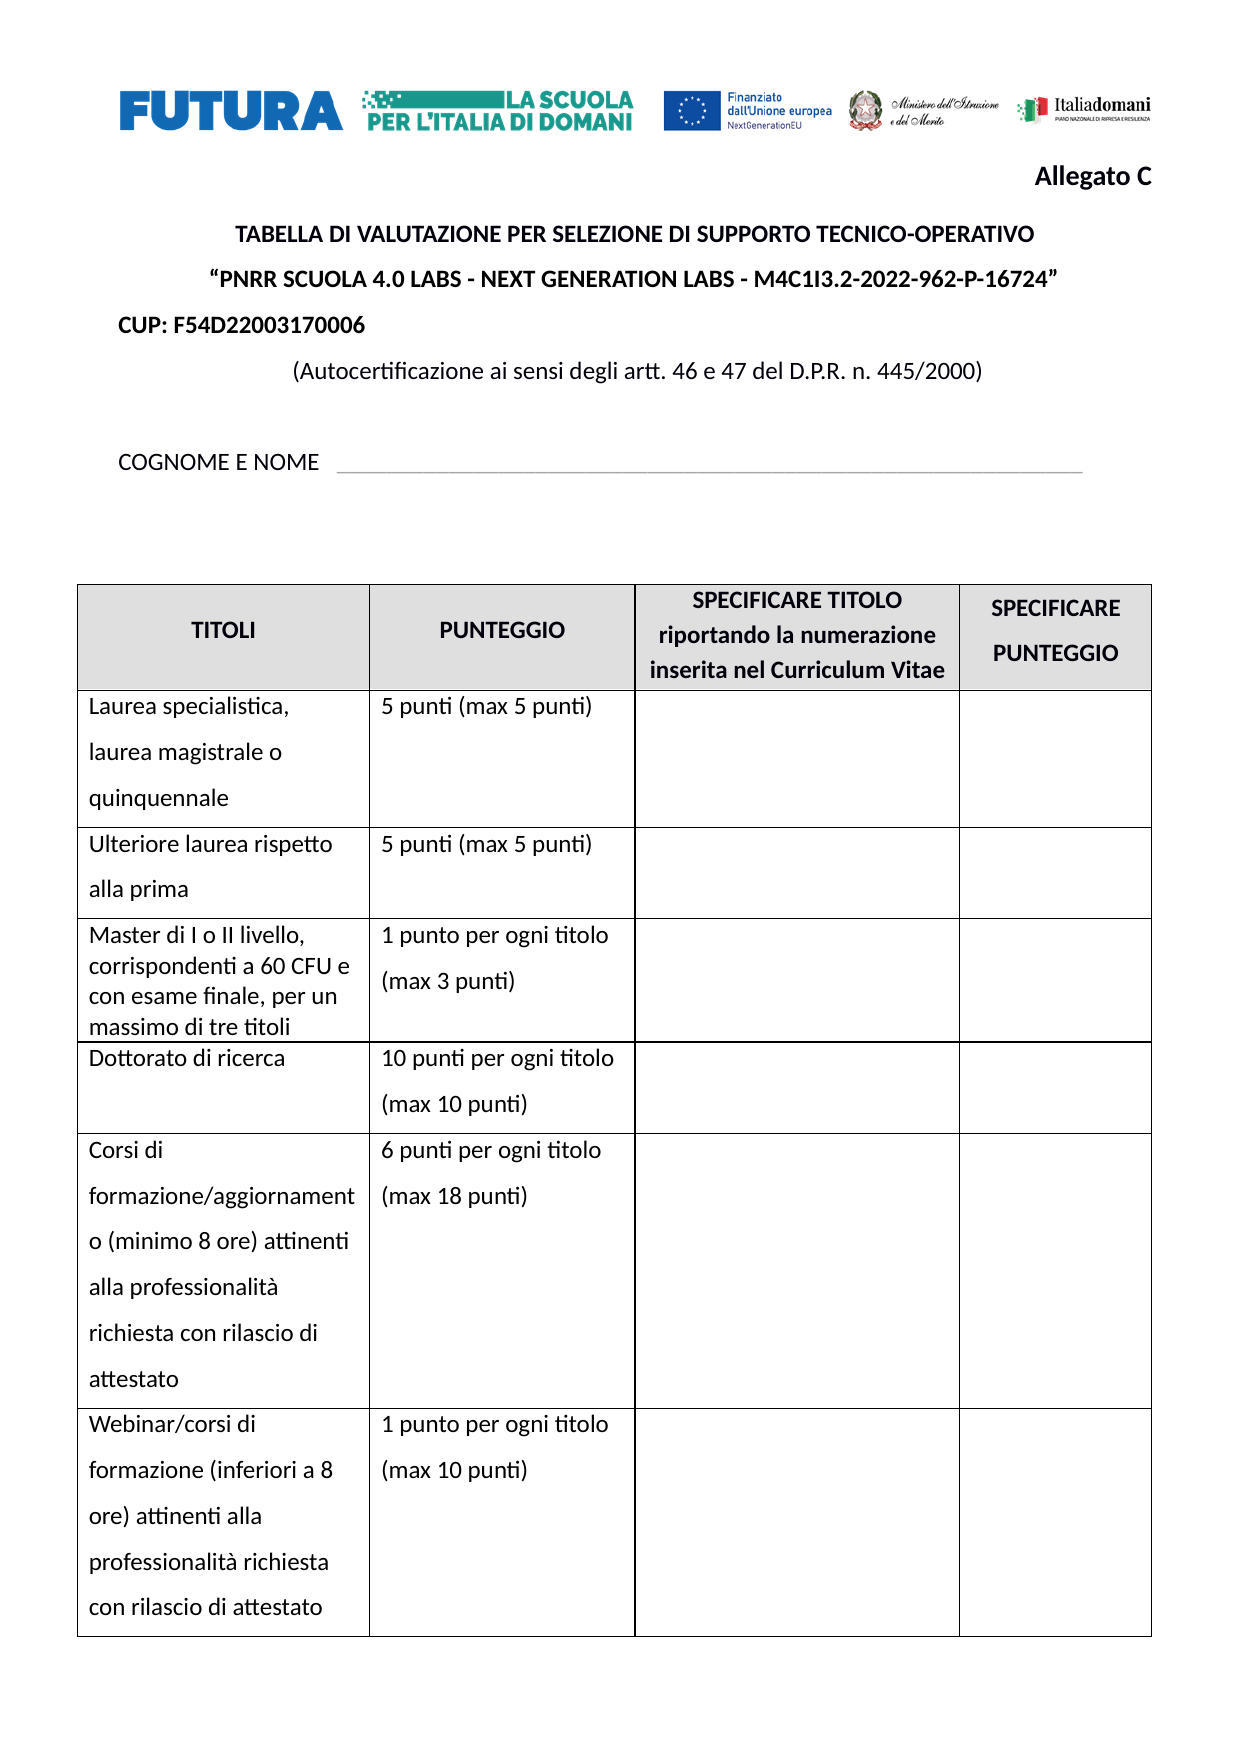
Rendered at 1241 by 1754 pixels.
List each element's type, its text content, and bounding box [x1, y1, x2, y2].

table_header TITOLI [78, 585, 369, 689]
table_cell Ulteriore laurea rispetto alla prima [78, 828, 369, 918]
table_cell [636, 1043, 959, 1133]
table_cell [960, 691, 1151, 827]
table_cell Master di I o II livello, corrispondenti a 60 CFU e con esame finale, per un massimo di tre titoli [78, 919, 369, 1041]
table_cell Corsi di formazione/aggiornamento (minimo 8 ore) attinenti alla professionalità richiesta con rilascio di attestato [78, 1134, 369, 1407]
table_cell 1 punto per ogni titolo (max 3 punti) [370, 919, 634, 1041]
table_cell 1 punto per ogni titolo (max 10 punti) [370, 1409, 634, 1636]
text COGNOME E NOME ____________________________________________________________ [118, 446, 1152, 477]
table_cell [636, 1134, 959, 1407]
table_cell [960, 1409, 1151, 1636]
table_cell 5 punti (max 5 punti) [370, 828, 634, 918]
table_cell [960, 1043, 1151, 1133]
table_cell [636, 828, 959, 918]
table_cell [960, 828, 1151, 918]
table_cell [636, 919, 959, 1041]
text (Autocertificazione ai sensi degli artt. 46 e 47 del D.P.R. n. 445/2000) [118, 355, 1152, 386]
table_cell 10 punti per ogni titolo (max 10 punti) [370, 1043, 634, 1133]
text CUP: F54D22003170006 [118, 309, 1150, 340]
table_cell 6 punti per ogni titolo (max 18 punti) [370, 1134, 634, 1407]
table_cell [636, 691, 959, 827]
table_header SPECIFICARE TITOLO riportando la numerazione inserita nel Curriculum Vitae [636, 585, 959, 689]
table_header PUNTEGGIO [370, 585, 634, 689]
picture [118, 88, 1152, 133]
text “PNRR SCUOLA 4.0 LABS - NEXT GENERATION LABS - M4C1I3.2-2022-962-P-16724” [118, 263, 1150, 294]
table_cell Webinar/corsi di formazione (inferiori a 8 ore) attinenti alla professionalità richiesta con rilascio di attestato [78, 1409, 369, 1636]
text Allegato C [118, 157, 1152, 192]
table_header SPECIFICARE PUNTEGGIO [960, 585, 1151, 689]
table_cell [960, 919, 1151, 1041]
text TABELLA DI VALUTAZIONE PER SELEZIONE DI SUPPORTO TECNICO-OPERATIVO [118, 218, 1152, 248]
table_cell [960, 1134, 1151, 1407]
table_cell Laurea specialistica, laurea magistrale o quinquennale [78, 691, 369, 827]
table_cell [636, 1409, 959, 1636]
table_cell 5 punti (max 5 punti) [370, 691, 634, 827]
table_cell Dottorato di ricerca [78, 1043, 369, 1133]
